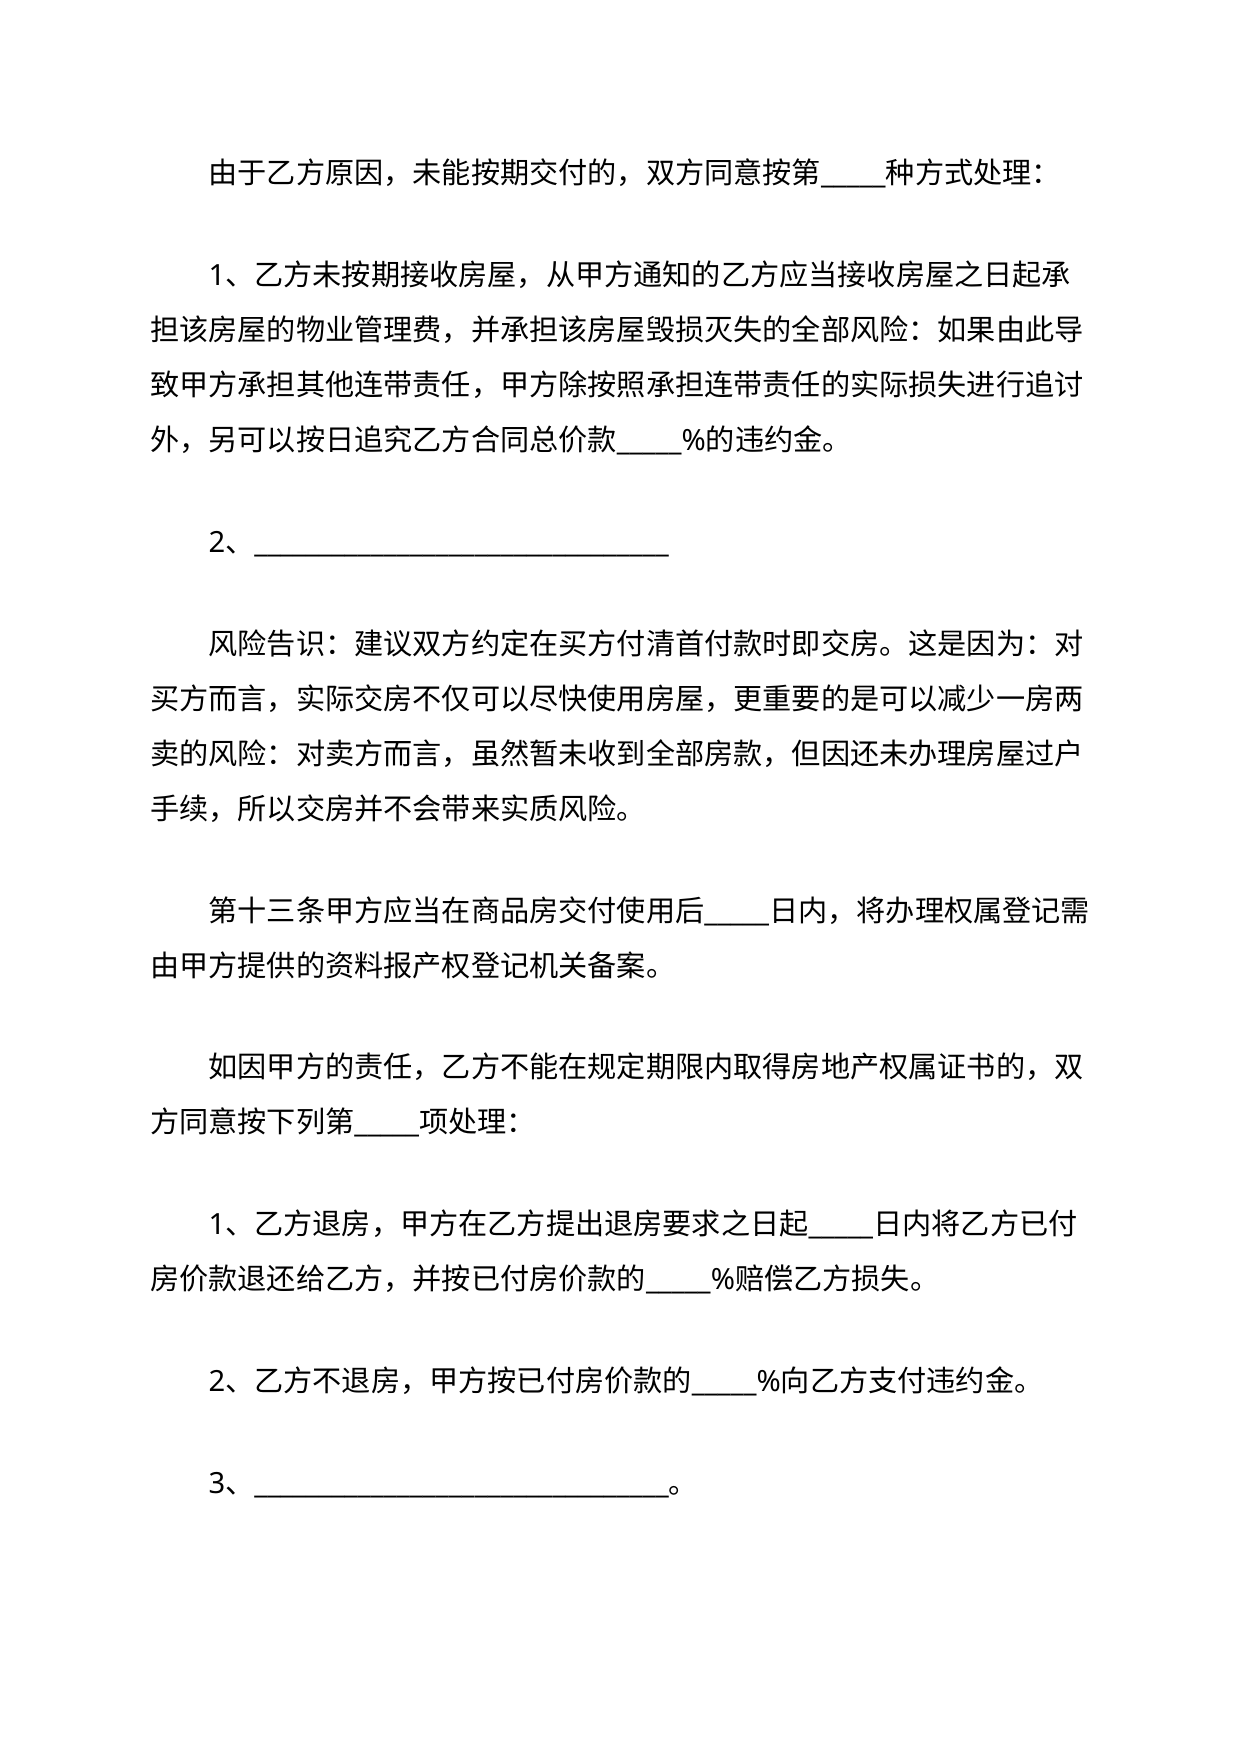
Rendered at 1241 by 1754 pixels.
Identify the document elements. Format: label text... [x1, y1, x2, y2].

text 第十三条甲方应当在商品房交付使用后_____日内，将办理权属登记需由甲方提供的资料报产权登记机关备案。 [150, 887, 1090, 984]
text 风险告识：建议双方约定在买方付清首付款时即交房。这是因为：对买方而言，实际交房不仅可以尽快使用房屋，更重要的是可以减少一房两卖的风险：对卖方而言，虽然暂未收到全部房款，但因还未办理房屋过户手续，所以交房并不会带来实质风险。 [150, 621, 1090, 828]
text 2、________________________________ [150, 519, 1090, 561]
text 1、乙方退房，甲方在乙方提出退房要求之日起_____日内将乙方已付房价款退还给乙方，并按已付房价款的_____%赔偿乙方损失。 [150, 1201, 1090, 1298]
text 2、乙方不退房，甲方按已付房价款的_____%向乙方支付违约金。 [150, 1358, 1090, 1400]
text 3、________________________________。 [150, 1460, 1090, 1502]
text 如因甲方的责任，乙方不能在规定期限内取得房地产权属证书的，双方同意按下列第_____项处理： [150, 1044, 1090, 1141]
text 由于乙方原因，未能按期交付的，双方同意按第_____种方式处理： [150, 150, 1090, 192]
text 1、乙方未按期接收房屋，从甲方通知的乙方应当接收房屋之日起承担该房屋的物业管理费，并承担该房屋毁损灭失的全部风险：如果由此导致甲方承担其他连带责任，甲方除按照承担连带责任的实际损失进行追讨外，另可以按日追究乙方合同总价款_____%的违约金。 [150, 252, 1090, 459]
